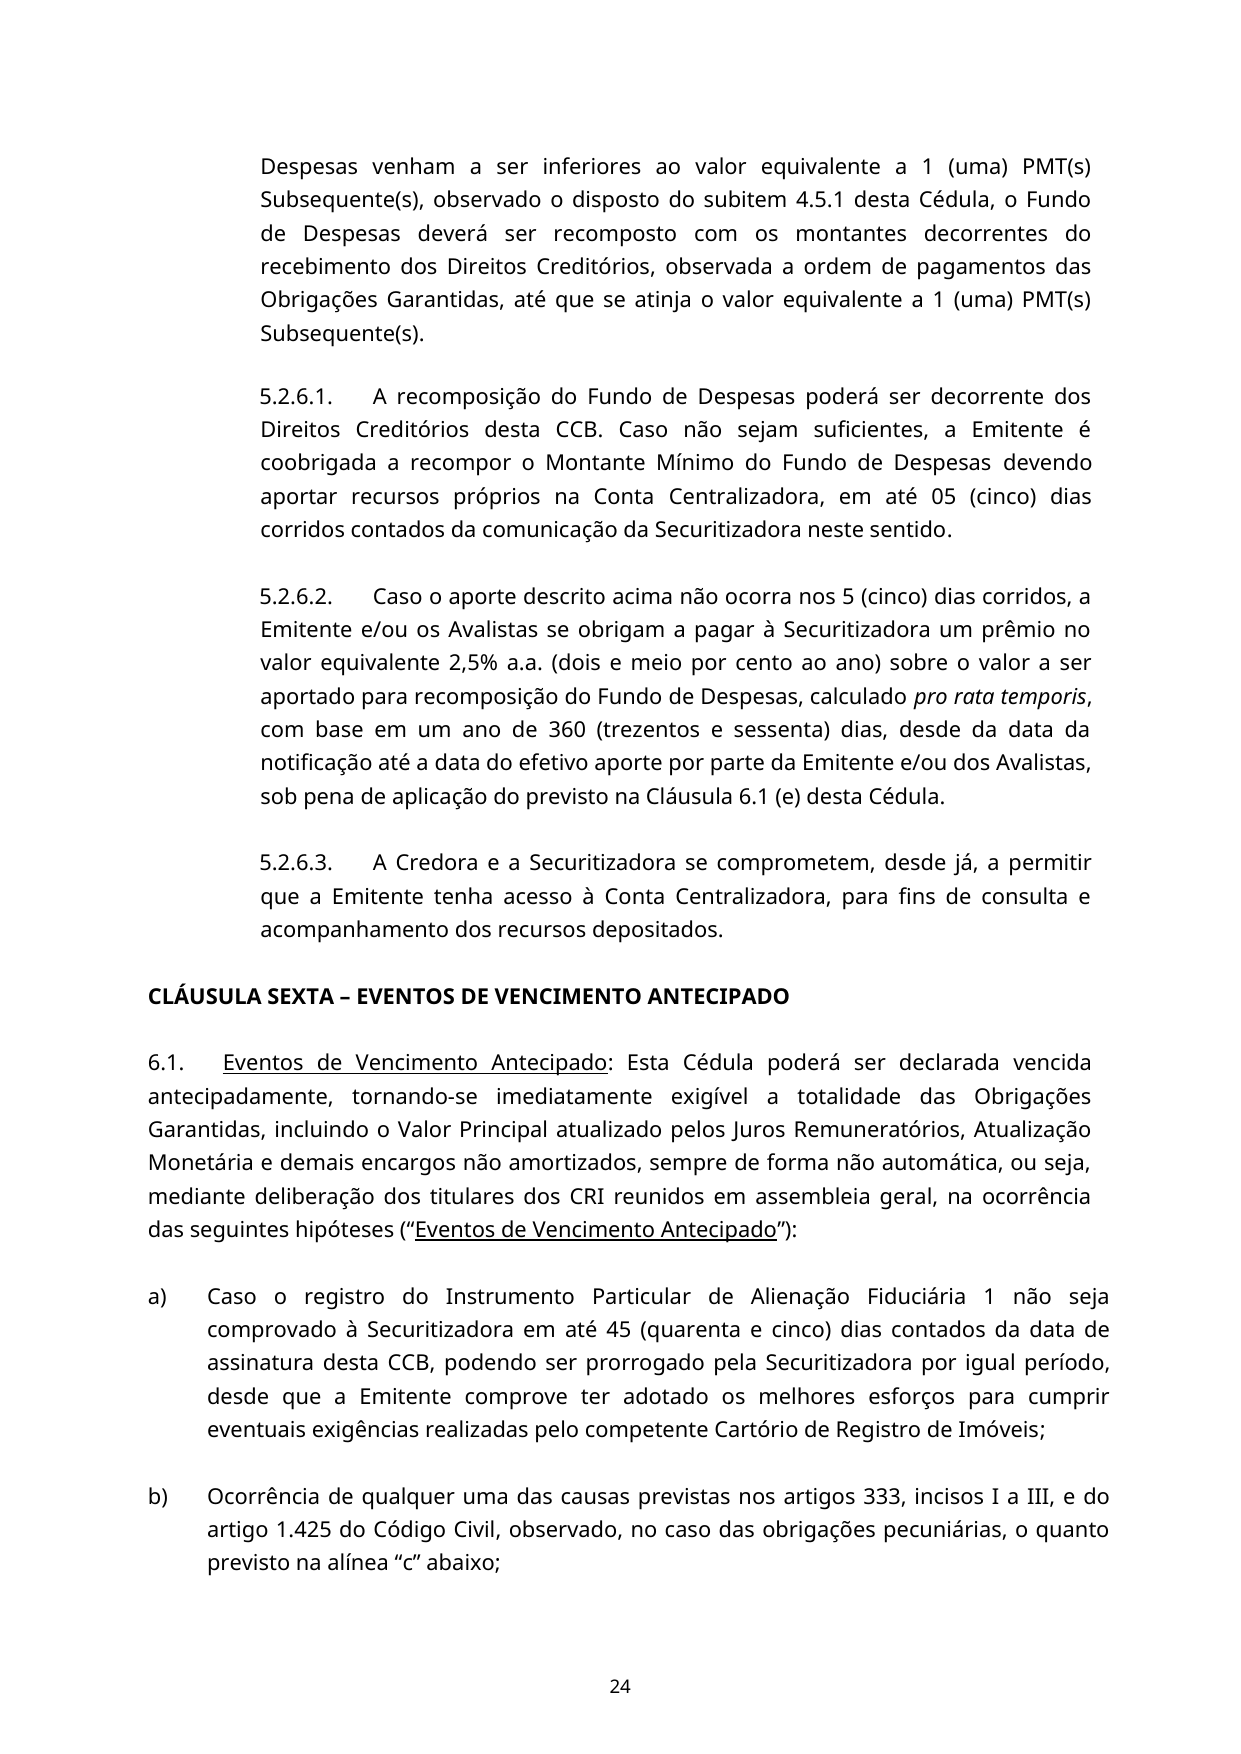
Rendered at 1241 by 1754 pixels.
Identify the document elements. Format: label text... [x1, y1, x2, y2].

list Eventos de Vencimento Antecipado: Esta Cédula poderá ser declarada vencida antecipadamente, tornando-se imediatamente exigível a totalidade das Obrigações Garantidas, incluindo o Valor Principal atualizado pelos Juros Remuneratórios, Atualização Monetária e demais encargos não amortizados, sempre de forma não automática, ou seja, mediante deliberação dos titulares dos CRI reunidos em assembleia geral, na ocorrência das seguintes hipóteses (“Eventos de Vencimento Antecipado”): [148, 1044, 1092, 1244]
list Caso o aporte descrito acima não ocorra nos 5 (cinco) dias corridos, a Emitente e/ou os Avalistas se obrigam a pagar à Securitizadora um prêmio no valor equivalente 2,5% a.a. (dois e meio por cento ao ano) sobre o valor a ser aportado para recomposição do Fundo de Despesas, calculado pro rata temporis, com base em um ano de 360 (trezentos e sessenta) dias, desde da data da notificação até a data do efetivo aporte por parte da Emitente e/ou dos Avalistas, sob pena de aplicação do previsto na Cláusula 6.1 (e) desta Cédula. [259, 577, 1092, 811]
text CLÁUSULA SEXTA – EVENTOS DE VENCIMENTO ANTECIPADO [148, 977, 1092, 1011]
list Ocorrência de qualquer uma das causas previstas nos artigos 333, incisos I a III, e do artigo 1.425 do Código Civil, observado, no caso das obrigações pecuniárias, o quanto previsto na alínea “c” abaixo; [148, 1477, 1111, 1577]
list A recomposição do Fundo de Despesas poderá ser decorrente dos Direitos Creditórios desta CCB. Caso não sejam suficientes, a Emitente é coobrigada a recompor o Montante Mínimo do Fundo de Despesas devendo aportar recursos próprios na Conta Centralizadora, em até 05 (cinco) dias corridos contados da comunicação da Securitizadora neste sentido. [259, 377, 1092, 544]
list Caso o registro do Instrumento Particular de Alienação Fiduciária 1 não seja comprovado à Securitizadora em até 45 (quarenta e cinco) dias contados da data de assinatura desta CCB, podendo ser prorrogado pela Securitizadora por igual período, desde que a Emitente comprove ter adotado os melhores esforços para cumprir eventuais exigências realizadas pelo competente Cartório de Registro de Imóveis; [148, 1277, 1111, 1444]
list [207, 148, 1092, 348]
list A Credora e a Securitizadora se comprometem, desde já, a permitir que a Emitente tenha acesso à Conta Centralizadora, para fins de consulta e acompanhamento dos recursos depositados. [259, 844, 1092, 944]
